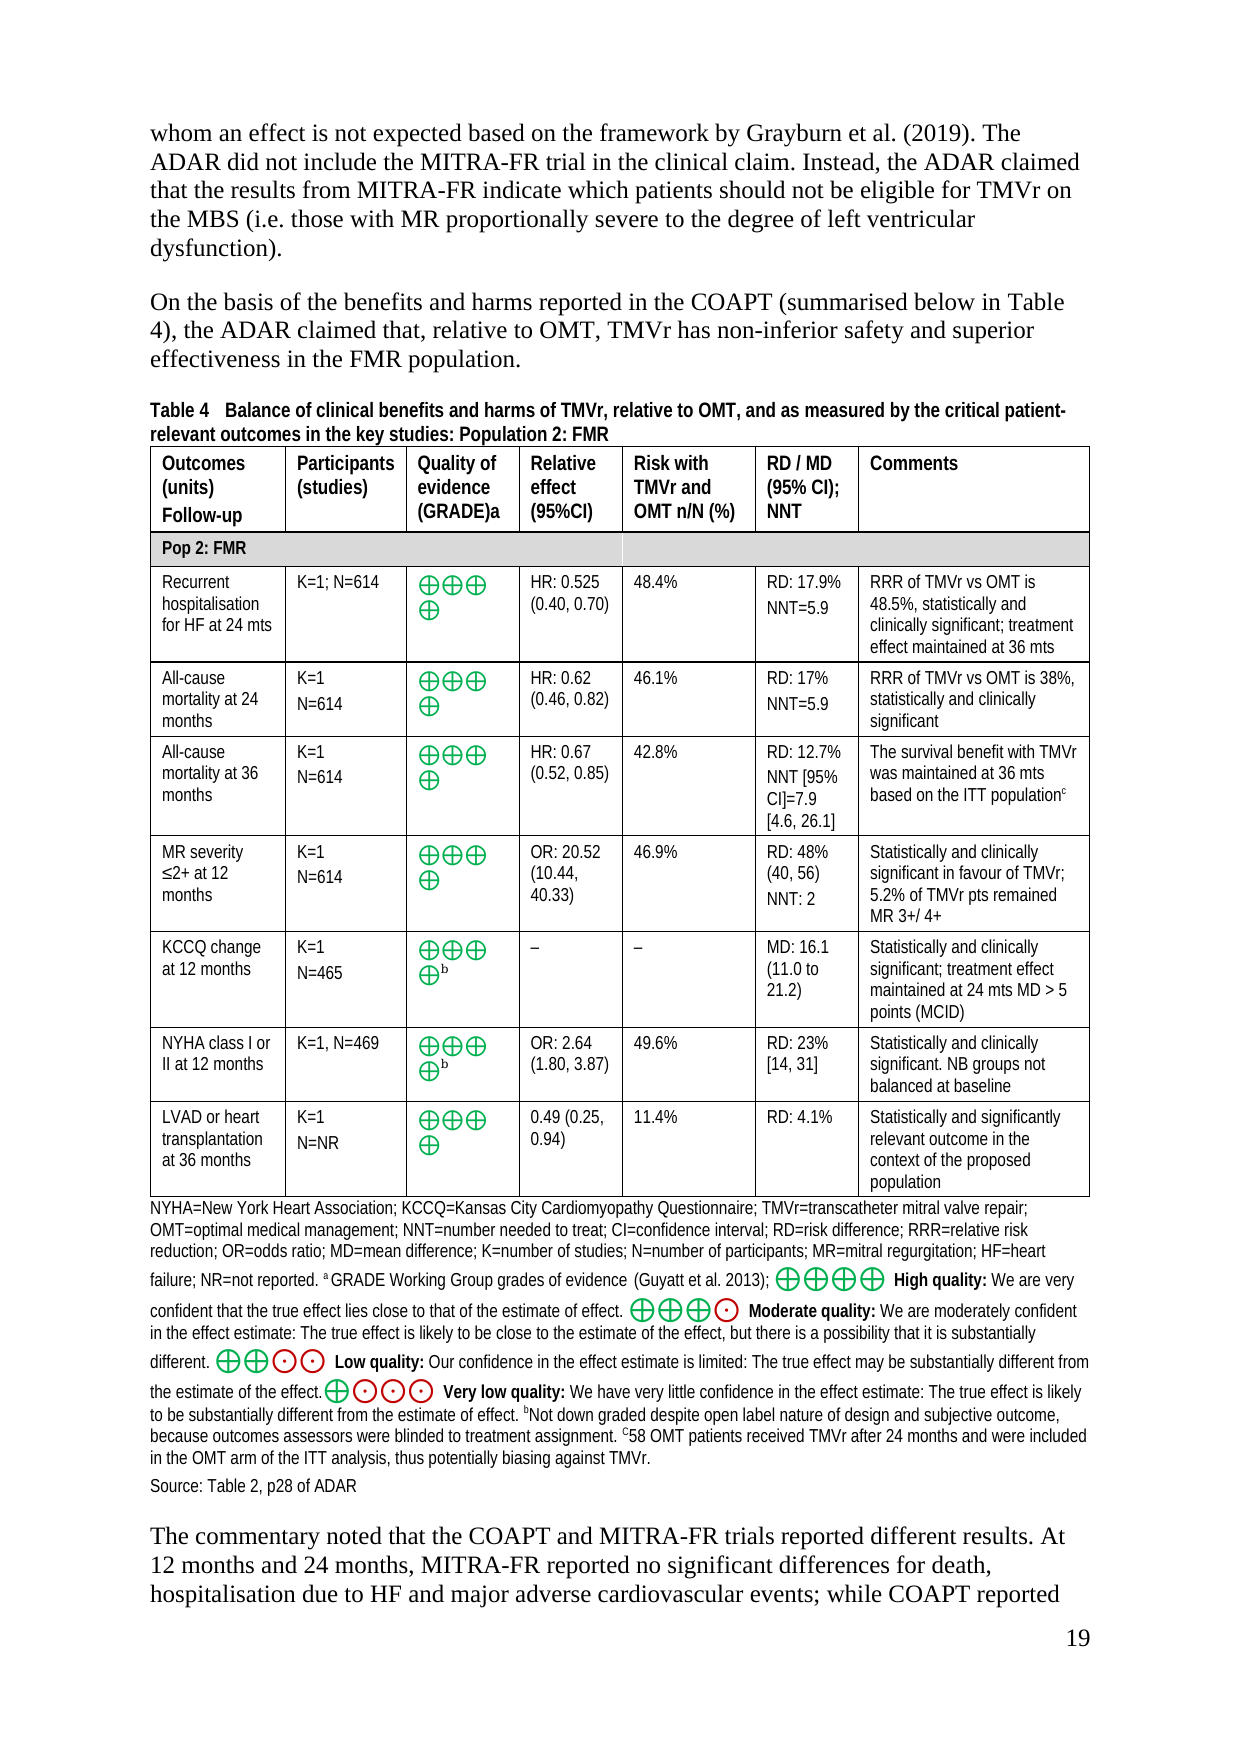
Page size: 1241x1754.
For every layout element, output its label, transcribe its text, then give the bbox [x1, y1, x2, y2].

table_cell RD: 12.7% NNT [95% CI]=7.9 [4.6, 26.1] [756, 737, 858, 835]
table_cell [519, 533, 622, 566]
table_cell ⨁⨁⨁⨁b [407, 932, 519, 1027]
table_cell 49.6% [623, 1028, 755, 1101]
table_cell [623, 533, 755, 566]
table_header Participants (studies) [286, 447, 406, 531]
table_cell RD: 23% [14, 31] [756, 1028, 858, 1101]
table_cell KCCQ change at 12 months [151, 932, 285, 1027]
table_cell 46.1% [623, 663, 755, 736]
table_header Risk with TMVr and OMT n/N (%) [623, 447, 755, 531]
table_cell 0.49 (0.25, 0.94) [520, 1102, 622, 1196]
table_cell RD: 17.9% NNT=5.9 [756, 567, 858, 661]
table_cell 42.8% [623, 737, 755, 835]
table_cell K=1 N=614 [286, 836, 406, 931]
table_cell 48.4% [623, 567, 755, 661]
table_cell HR: 0.525 (0.40, 0.70) [520, 567, 622, 661]
table_header Relative effect (95%CI) [520, 447, 622, 531]
table_cell K=1 N=614 [286, 663, 406, 736]
table_cell K=1; N=614 [286, 567, 406, 661]
table_cell LVAD or heart transplantation at 36 months [151, 1102, 285, 1196]
table_cell OR: 2.64 (1.80, 3.87) [520, 1028, 622, 1101]
table_cell 11.4% [623, 1102, 755, 1196]
table_cell [859, 533, 1089, 566]
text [150, 118, 1090, 262]
table_cell [286, 533, 406, 566]
text Source: Table 2, p28 of ADAR [150, 1475, 1090, 1496]
table_cell ⨁⨁⨁⨁ [407, 1102, 519, 1196]
table_cell Statistically and clinically significant; treatment effect maintained at 24 mts MD > 5 points (MCID) [859, 932, 1089, 1027]
table_cell HR: 0.62 (0.46, 0.82) [520, 663, 622, 736]
table_cell K=1 N=614 [286, 737, 406, 835]
table_cell ⨁⨁⨁⨁ [407, 737, 519, 835]
table_cell – [520, 932, 622, 1027]
table_header Quality of evidence (GRADE)a [407, 447, 519, 531]
table_cell 46.9% [623, 836, 755, 931]
table_cell ⨁⨁⨁⨁ [407, 663, 519, 736]
table_cell RRR of TMVr vs OMT is 48.5%, statistically and clinically significant; treatment effect maintained at 36 mts [859, 567, 1089, 661]
text NYHA=New York Heart Association; KCCQ=Kansas City Cardiomyopathy Questionnaire; TMVr=transcatheter mitral valve repair; OMT=optimal medical management; NNT=number needed to treat; CI=confidence interval; RD=risk difference; RRR=relative risk reduction; OR=odds ratio; MD=mean difference; K=number of studies; N=number of participants; MR=mitral regurgitation; HF=heart failure; NR=not reported. a GRADE Working Group grades of evidence (Guyatt et al. 2013); ⨁⨁⨁⨁ High quality: We are very confident that the true effect lies close to that of the estimate of effect. ⨁⨁⨁⨀ Moderate quality: We are moderately confident in the effect estimate: The true effect is likely to be close to the estimate of the effect, but there is a possibility that it is substantially different. ⨁⨁⨀⨀ Low quality: Our confidence in the effect estimate is limited: The true effect may be substantially different from the estimate of the effect.⨁⨀⨀⨀ Very low quality: We have very little confidence in the effect estimate: The true effect is likely to be substantially different from the estimate of effect. bNot down graded despite open label nature of design and subjective outcome, because outcomes assessors were blinded to treatment assignment. C58 OMT patients received TMVr after 24 months and were included in the OMT arm of the ITT analysis, thus potentially biasing against TMVr. [150, 1197, 1090, 1468]
text On the basis of the benefits and harms reported in the COAPT (summarised below in Table 4), the ADAR claimed that, relative to OMT, TMVr has non-inferior safety and superior effectiveness in the FMR population. [150, 287, 1090, 373]
table_cell The survival benefit with TMVr was maintained at 36 mts based on the ITT populationc [859, 737, 1089, 835]
table_cell [406, 533, 519, 566]
table_cell K=1, N=469 [286, 1028, 406, 1101]
table_cell RRR of TMVr vs OMT is 38%, statistically and clinically significant [859, 663, 1089, 736]
table_cell All-cause mortality at 24 months [151, 663, 285, 736]
table_cell RD: 48% (40, 56) NNT: 2 [756, 836, 858, 931]
table_cell OR: 20.52 (10.44, 40.33) [520, 836, 622, 931]
table_cell Recurrent hospitalisation for HF at 24 mts [151, 567, 285, 661]
table_cell [755, 533, 859, 566]
table_cell RD: 17% NNT=5.9 [756, 663, 858, 736]
table_cell NYHA class I or II at 12 months [151, 1028, 285, 1101]
table_cell ⨁⨁⨁⨁ [407, 836, 519, 931]
text Table 4 Balance of clinical benefits and harms of TMVr, relative to OMT, and as measured by the critical patient-relevant outcomes in the key studies: Population 2: FMR [150, 398, 1090, 446]
table_cell – [623, 932, 755, 1027]
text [150, 1521, 1090, 1607]
table_cell Statistically and clinically significant in favour of TMVr; 5.2% of TMVr pts remained MR 3+/ 4+ [859, 836, 1089, 931]
table_cell ⨁⨁⨁⨁b [407, 1028, 519, 1101]
table_header Comments [859, 447, 1089, 531]
table_cell ⨁⨁⨁⨁ [407, 567, 519, 661]
table_header Outcomes (units) Follow-up [151, 447, 285, 531]
table_cell HR: 0.67 (0.52, 0.85) [520, 737, 622, 835]
table_cell K=1 N=NR [286, 1102, 406, 1196]
table_cell Pop 2: FMR [151, 533, 286, 566]
table_cell K=1 N=465 [286, 932, 406, 1027]
table_cell Statistically and clinically significant. NB groups not balanced at baseline [859, 1028, 1089, 1101]
table_cell MR severity ≤2+ at 12 months [151, 836, 285, 931]
table_cell Statistically and significantly relevant outcome in the context of the proposed population [859, 1102, 1089, 1196]
table_cell MD: 16.1 (11.0 to 21.2) [756, 932, 858, 1027]
table_cell RD: 4.1% [756, 1102, 858, 1196]
table_cell All-cause mortality at 36 months [151, 737, 285, 835]
table_header RD / MD (95% CI); NNT [756, 447, 858, 531]
